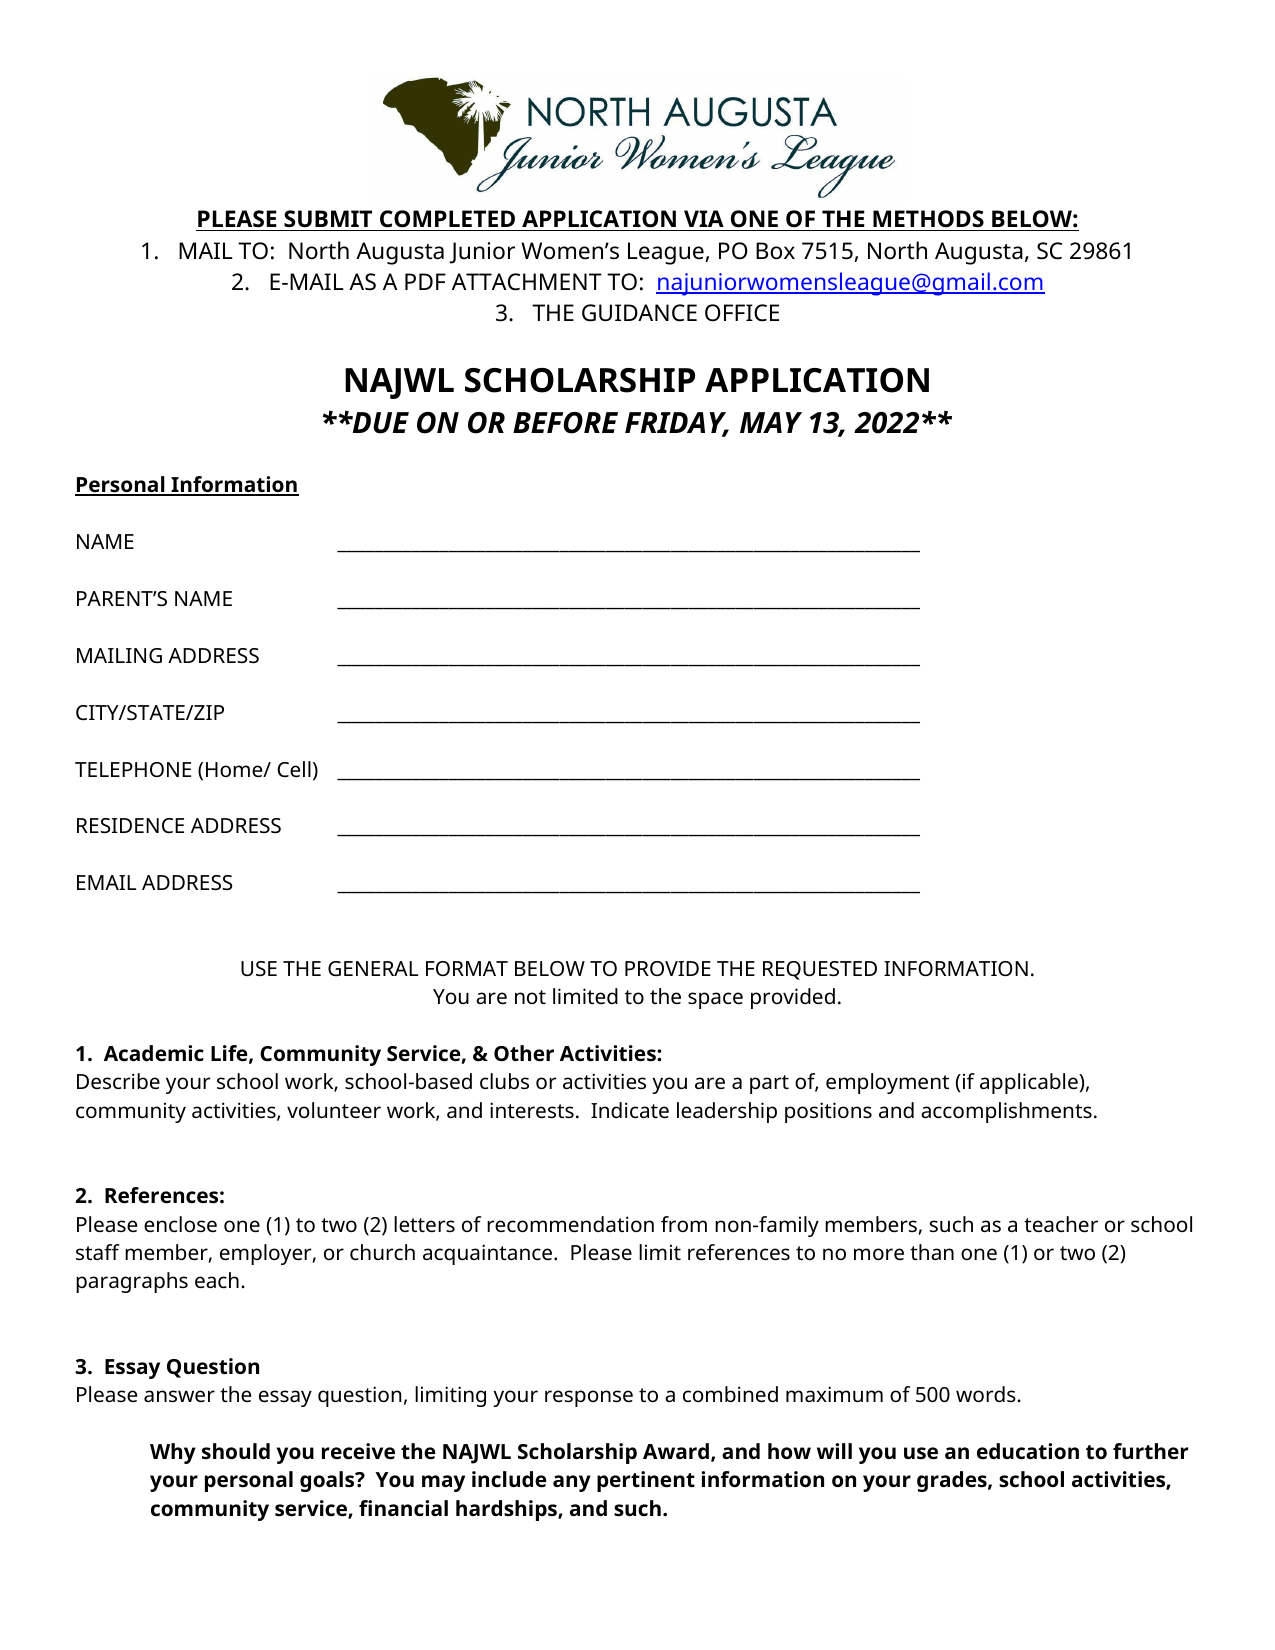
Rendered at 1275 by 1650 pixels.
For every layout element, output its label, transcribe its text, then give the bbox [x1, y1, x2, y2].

list E-MAIL AS A PDF ATTACHMENT TO: najuniorwomensleague@gmail.com [75, 266, 1200, 297]
text Please enclose one (1) to two (2) letters of recommendation from non-family members, such as a teacher or school staff member, employer, or church acquaintance. Please limit references to no more than one (1) or two (2) paragraphs each. [75, 1210, 1200, 1295]
text Personal Information [75, 470, 1200, 499]
text USE THE GENERAL FORMAT BELOW TO PROVIDE THE REQUESTED INFORMATION. [75, 954, 1200, 982]
text MAILING ADDRESS _______________________________________________________________ [75, 641, 1200, 669]
text TELEPHONE (Home/ Cell) _______________________________________________________________ [75, 755, 1200, 783]
text RESIDENCE ADDRESS _______________________________________________________________ [75, 812, 1200, 840]
text NAJWL SCHOLARSHIP APPLICATION [75, 357, 1200, 402]
list THE GUIDANCE OFFICE [75, 297, 1200, 328]
text **DUE ON OR BEFORE FRIDAY, MAY 13, 2022** [75, 402, 1200, 442]
list MAIL TO: North Augusta Junior Women’s League, PO Box 7515, North Augusta, SC 29861 [75, 234, 1200, 266]
text Describe your school work, school-based clubs or activities you are a part of, employment (if applicable), community activities, volunteer work, and interests. Indicate leadership positions and accomplishments. [75, 1067, 1200, 1124]
text Why should you receive the NAJWL Scholarship Award, and how will you use an education to further your personal goals? You may include any pertinent information on your grades, school activities, community service, financial hardships, and such. [150, 1437, 1200, 1522]
text 1. Academic Life, Community Service, & Other Activities: [75, 1039, 1200, 1067]
text Please answer the essay question, limiting your response to a combined maximum of 500 words. [75, 1380, 1200, 1409]
text CITY/STATE/ZIP _______________________________________________________________ [75, 698, 1200, 726]
text EMAIL ADDRESS _______________________________________________________________ [75, 868, 1200, 897]
picture [369, 75, 906, 204]
text NAME _______________________________________________________________ [75, 527, 1200, 556]
text 3. Essay Question [75, 1352, 1200, 1380]
text You are not limited to the space provided. [75, 982, 1200, 1011]
text PLEASE SUBMIT COMPLETED APPLICATION VIA ONE OF THE METHODS BELOW: [75, 203, 1200, 234]
text PARENT’S NAME _______________________________________________________________ [75, 584, 1200, 612]
text 2. References: [75, 1181, 1200, 1210]
